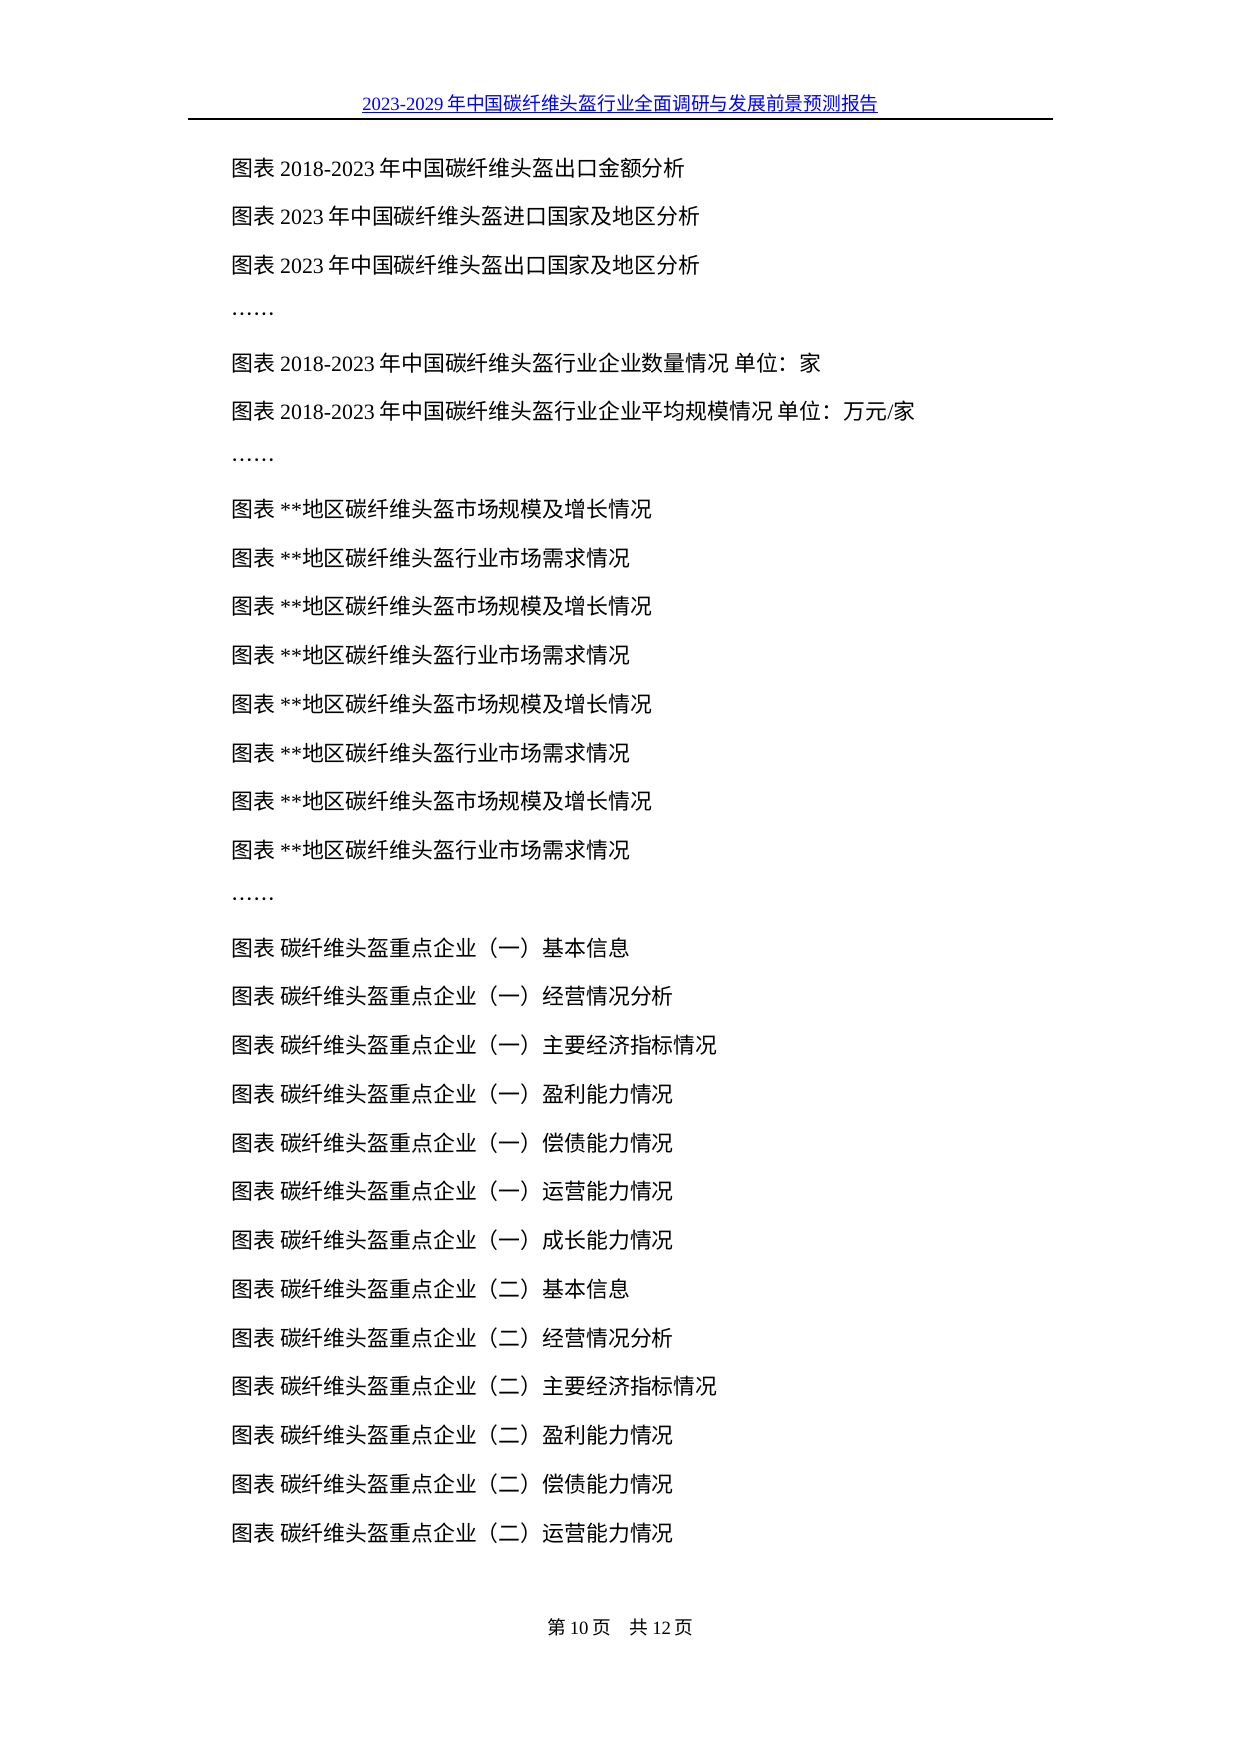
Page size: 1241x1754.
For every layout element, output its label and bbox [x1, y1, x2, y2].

text [187, 150, 1053, 1548]
